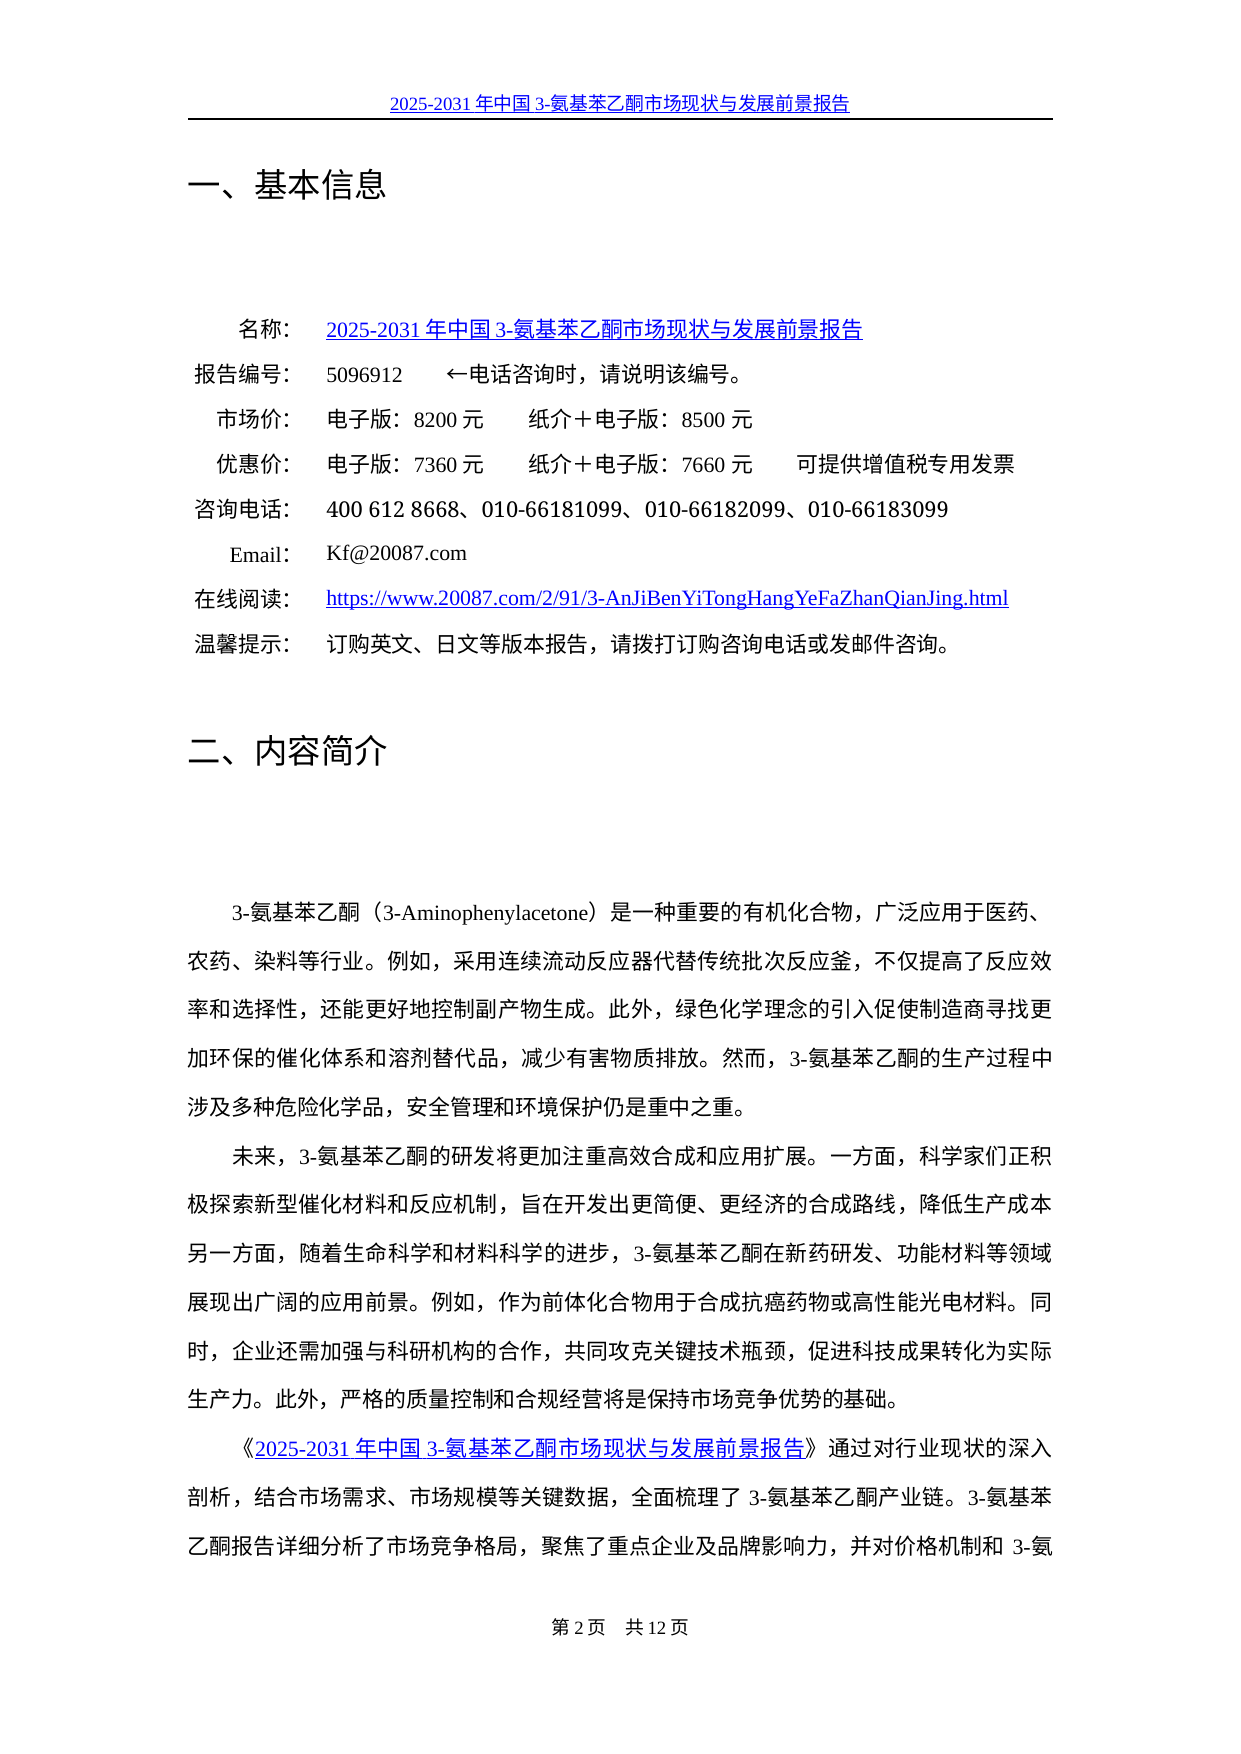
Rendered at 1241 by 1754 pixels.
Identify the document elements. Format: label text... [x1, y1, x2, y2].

table_cell [315, 582, 1073, 627]
table_cell Email： [167, 537, 315, 582]
title 二、内容简介 [187, 717, 1053, 782]
table_cell 咨询电话： [167, 492, 315, 537]
table_cell 电子版：8200 元 纸介＋电子版：8500 元 [315, 402, 1073, 447]
table_cell 400 612 8668、010-66181099、010-66182099、010-66183099 [315, 492, 1073, 537]
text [187, 894, 1053, 1561]
table_cell 优惠价： [167, 447, 315, 492]
table_cell 报告编号： [167, 357, 315, 402]
table_cell 在线阅读： [167, 582, 315, 627]
table_header 名称： [167, 312, 315, 357]
table_cell 订购英文、日文等版本报告，请拨打订购咨询电话或发邮件咨询。 [315, 627, 1073, 672]
title 一、基本信息 [187, 150, 1053, 215]
table_header 2025-2031年中国3-氨基苯乙酮市场现状与发展前景报告 [315, 312, 1073, 357]
table_cell Kf@20087.com [315, 537, 1073, 582]
table_cell 5096912 ←电话咨询时，请说明该编号。 [315, 357, 1073, 402]
table_cell 温馨提示： [167, 627, 315, 672]
table_cell 电子版：7360 元 纸介＋电子版：7660 元 可提供增值税专用发票 [315, 447, 1073, 492]
table_cell 市场价： [167, 402, 315, 447]
